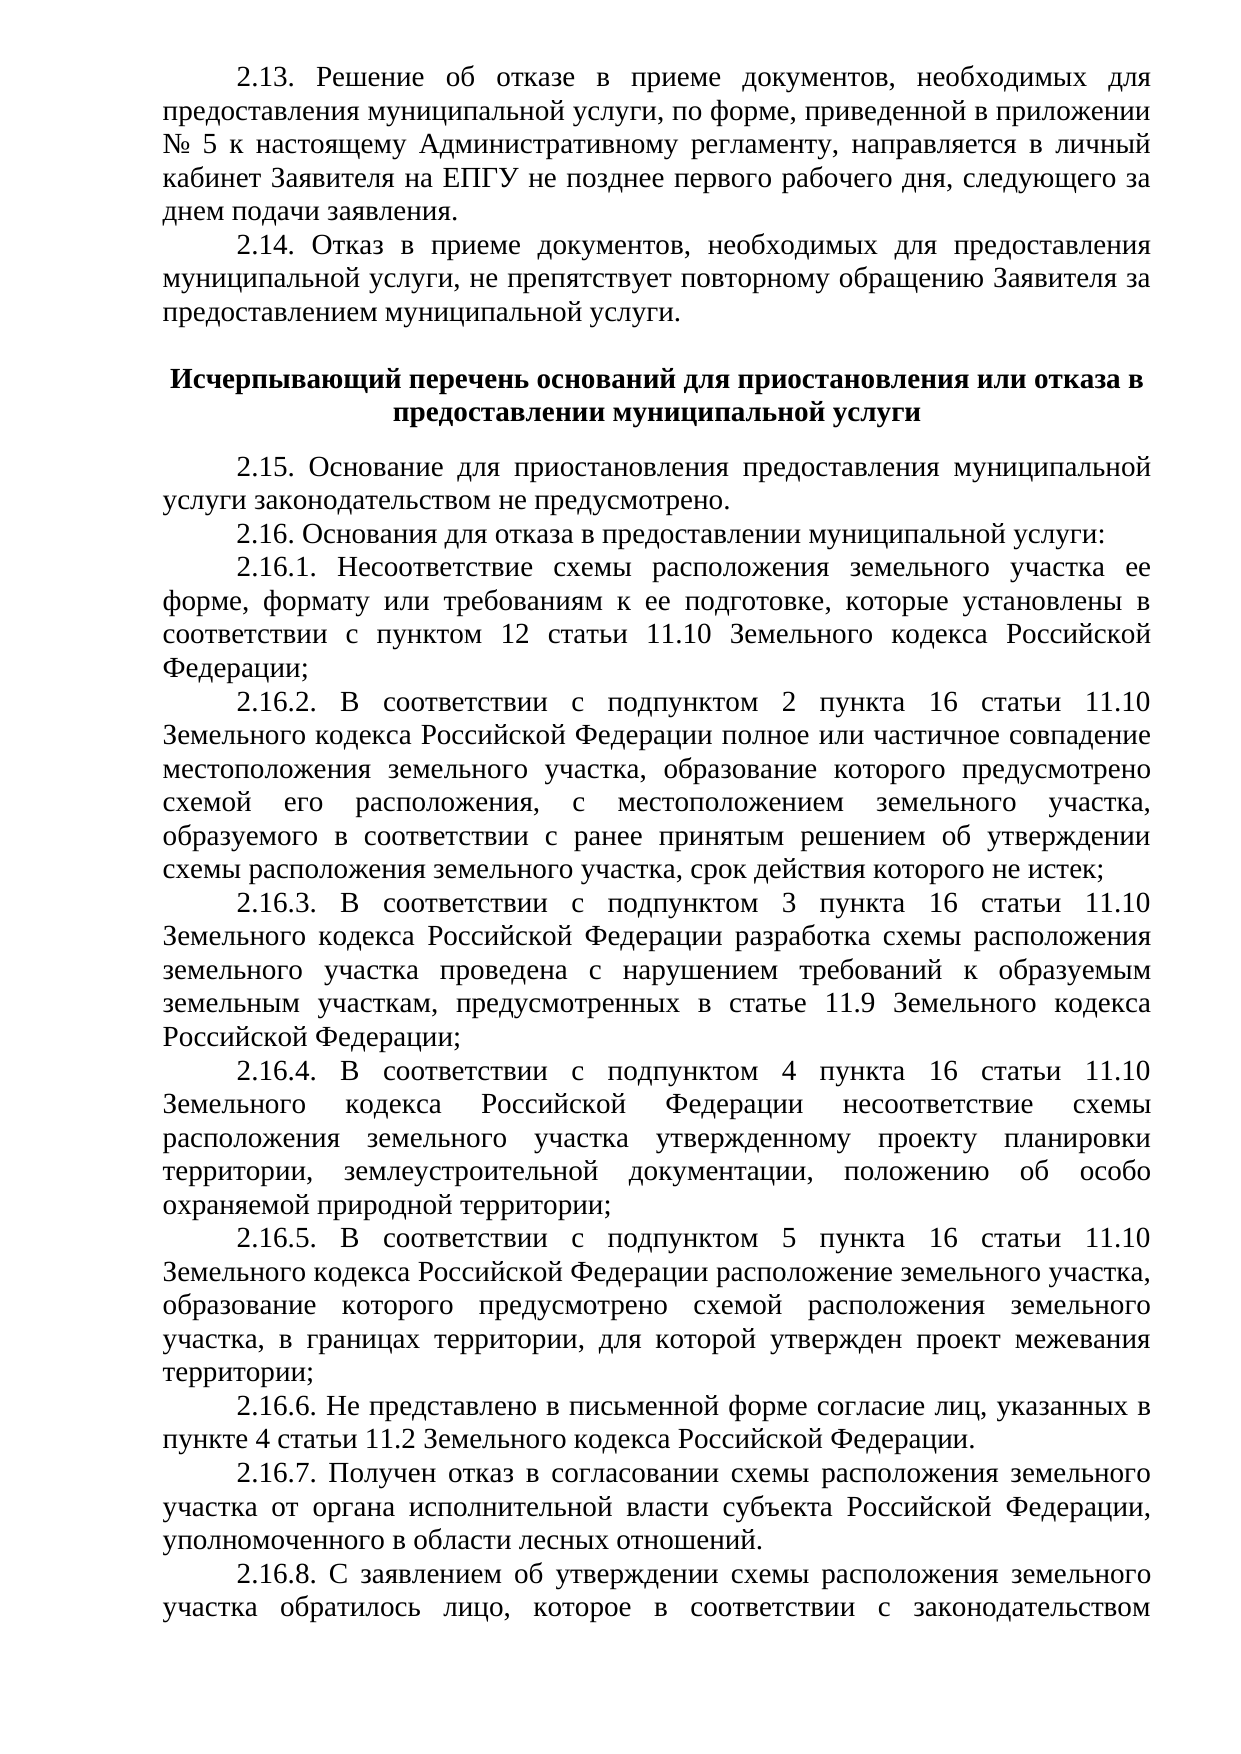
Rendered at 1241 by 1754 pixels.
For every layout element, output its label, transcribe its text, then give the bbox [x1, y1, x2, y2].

text 2.16.3. В соответствии с подпунктом 3 пункта 16 статьи 11.10 Земельного кодекса Российской Федерации разработка схемы расположения земельного участка проведена с нарушением требований к образуемым земельным участкам, предусмотренных в статье 11.9 Земельного кодекса Российской Федерации; [162, 885, 1152, 1053]
text 2.16.7. Получен отказ в согласовании схемы расположения земельного участка от органа исполнительной власти субъекта Российской Федерации, уполномоченного в области лесных отношений. [162, 1455, 1152, 1556]
text 2.16.4. В соответствии с подпунктом 4 пункта 16 статьи 11.10 Земельного кодекса Российской Федерации несоответствие схемы расположения земельного участка утвержденному проекту планировки территории, землеустроительной документации, положению об особо охраняемой природной территории; [162, 1053, 1152, 1220]
text 2.16. Основания для отказа в предоставлении муниципальной услуги: [162, 516, 1152, 549]
text 2.14. Отказ в приеме документов, необходимых для предоставления муниципальной услуги, не препятствует повторному обращению Заявителя за предоставлением муниципальной услуги. [162, 227, 1152, 327]
text 2.13. Решение об отказе в приеме документов, необходимых для предоставления муниципальной услуги, по форме, приведенной в приложении № 5 к настоящему Административному регламенту, направляется в личный кабинет Заявителя на ЕПГУ не позднее первого рабочего дня, следующего за днем подачи заявления. [162, 59, 1152, 227]
text 2.16.5. В соответствии с подпунктом 5 пункта 16 статьи 11.10 Земельного кодекса Российской Федерации расположение земельного участка, образование которого предусмотрено схемой расположения земельного участка, в границах территории, для которой утвержден проект межевания территории; [162, 1220, 1152, 1388]
text 2.16.1. Несоответствие схемы расположения земельного участка ее форме, формату или требованиям к ее подготовке, которые установлены в соответствии с пунктом 12 статьи 11.10 Земельного кодекса Российской Федерации; [162, 549, 1152, 684]
text 2.16.6. Не представлено в письменной форме согласие лиц, указанных в пункте 4 статьи 11.2 Земельного кодекса Российской Федерации. [162, 1388, 1152, 1455]
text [162, 1556, 1152, 1623]
text 2.16.2. В соответствии с подпунктом 2 пункта 16 статьи 11.10 Земельного кодекса Российской Федерации полное или частичное совпадение местоположения земельного участка, образование которого предусмотрено схемой его расположения, с местоположением земельного участка, образуемого в соответствии с ранее принятым решением об утверждении схемы расположения земельного участка, срок действия которого не истек; [162, 684, 1152, 885]
text Исчерпывающий перечень оснований для приостановления или отказа в предоставлении муниципальной услуги [162, 361, 1152, 428]
text 2.15. Основание для приостановления предоставления муниципальной услуги законодательством не предусмотрено. [162, 449, 1152, 516]
